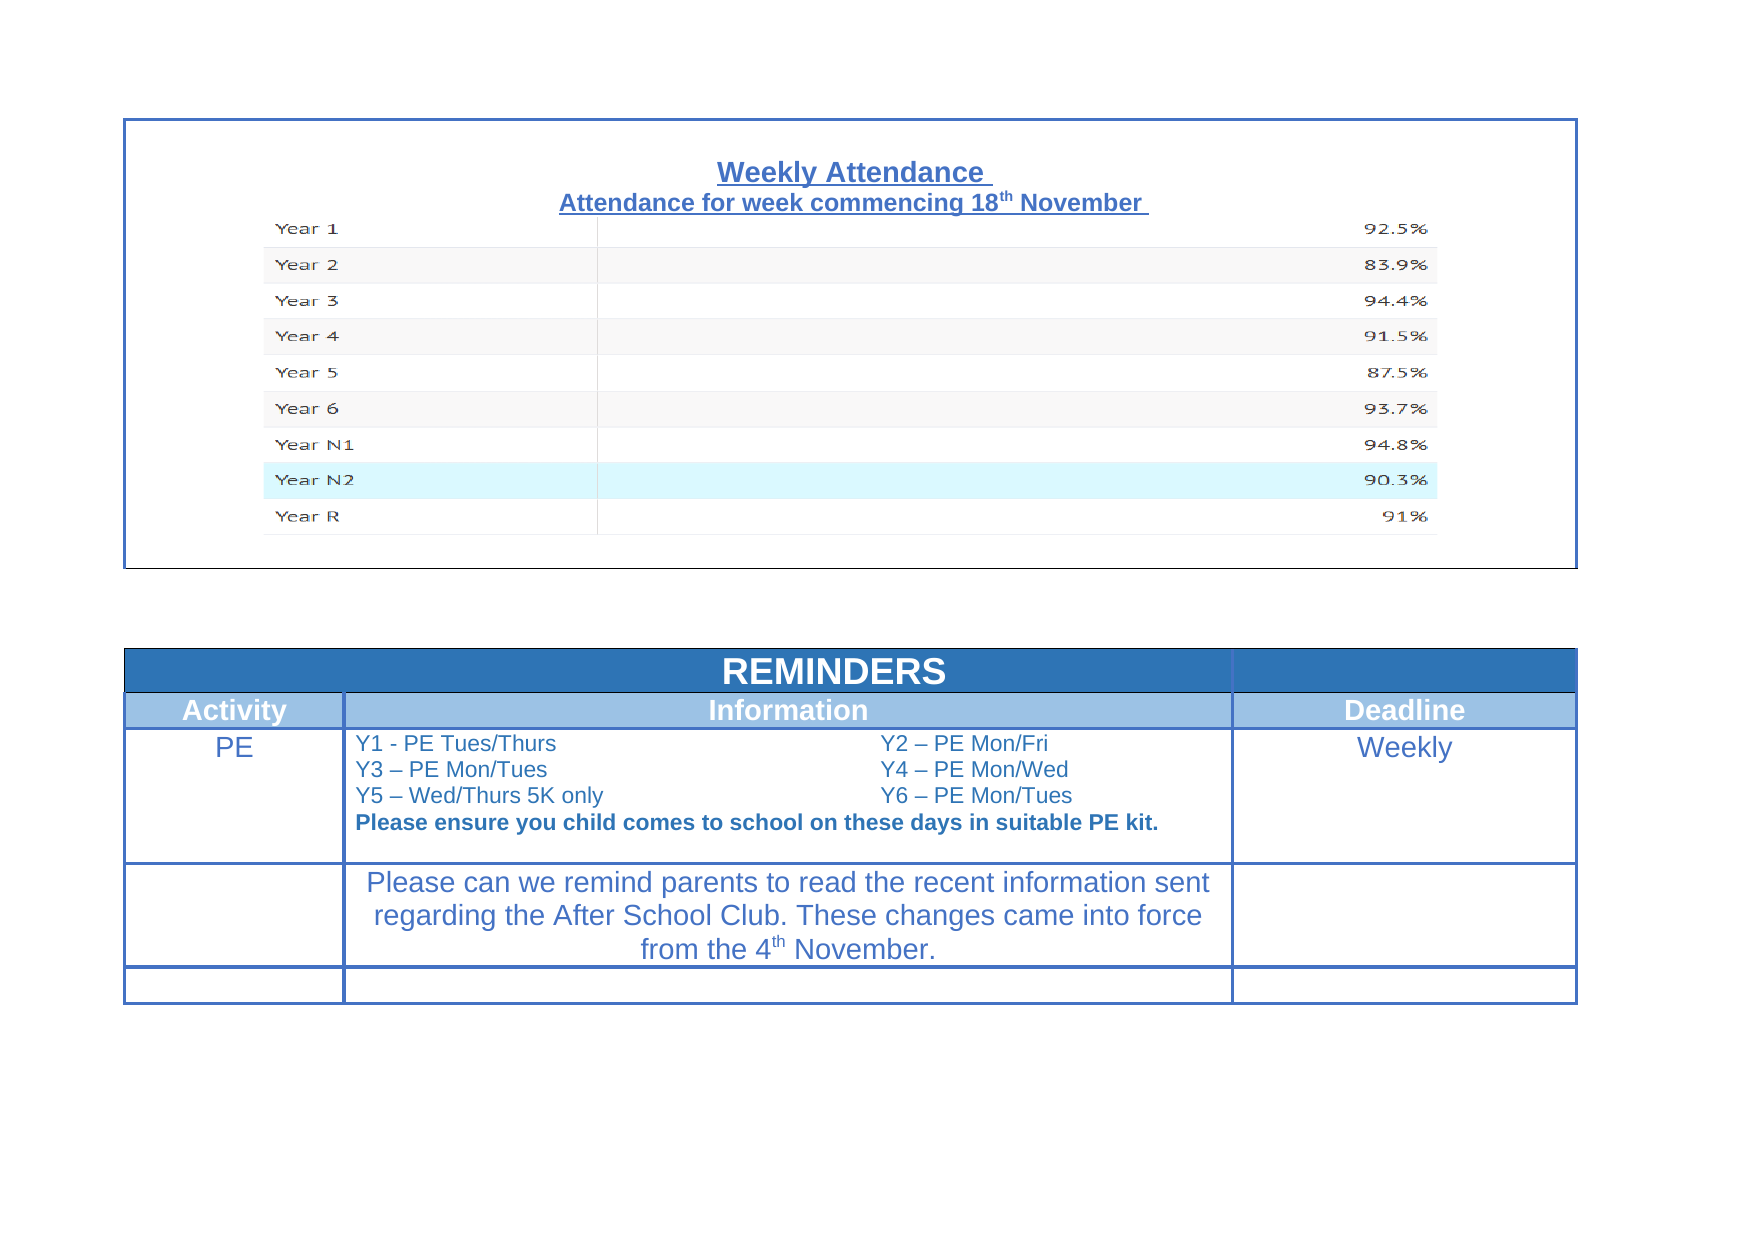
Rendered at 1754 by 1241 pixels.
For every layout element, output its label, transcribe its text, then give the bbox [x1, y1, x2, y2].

table_cell Information [346, 693, 1231, 727]
table_cell [126, 865, 342, 965]
table_cell Deadline [1234, 693, 1575, 727]
table_cell Please can we remind parents to read the recent information sent regarding the After School Club. These changes came into force from the 4th November. [346, 865, 1231, 965]
table_cell PE [126, 730, 342, 862]
table_header REMINDERS [125, 649, 1231, 692]
table_header [1234, 649, 1575, 692]
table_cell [126, 121, 1575, 568]
table_cell Activity [126, 693, 342, 727]
table_cell [1234, 969, 1575, 1002]
table_cell Y1 - PE Tues/Thurs Y2 – PE Mon/Fri Y3 – PE Mon/Tues Y4 – PE Mon/Wed Y5 – Wed/Thurs 5K only Y6 – PE Mon/Tues Please ensure you child comes to school on these days in suitable PE kit. [346, 730, 1231, 862]
table_cell [1234, 865, 1575, 965]
table_cell Weekly [1234, 730, 1575, 862]
picture [263, 217, 1438, 535]
table_cell [346, 969, 1231, 1002]
table_cell [126, 969, 342, 1002]
